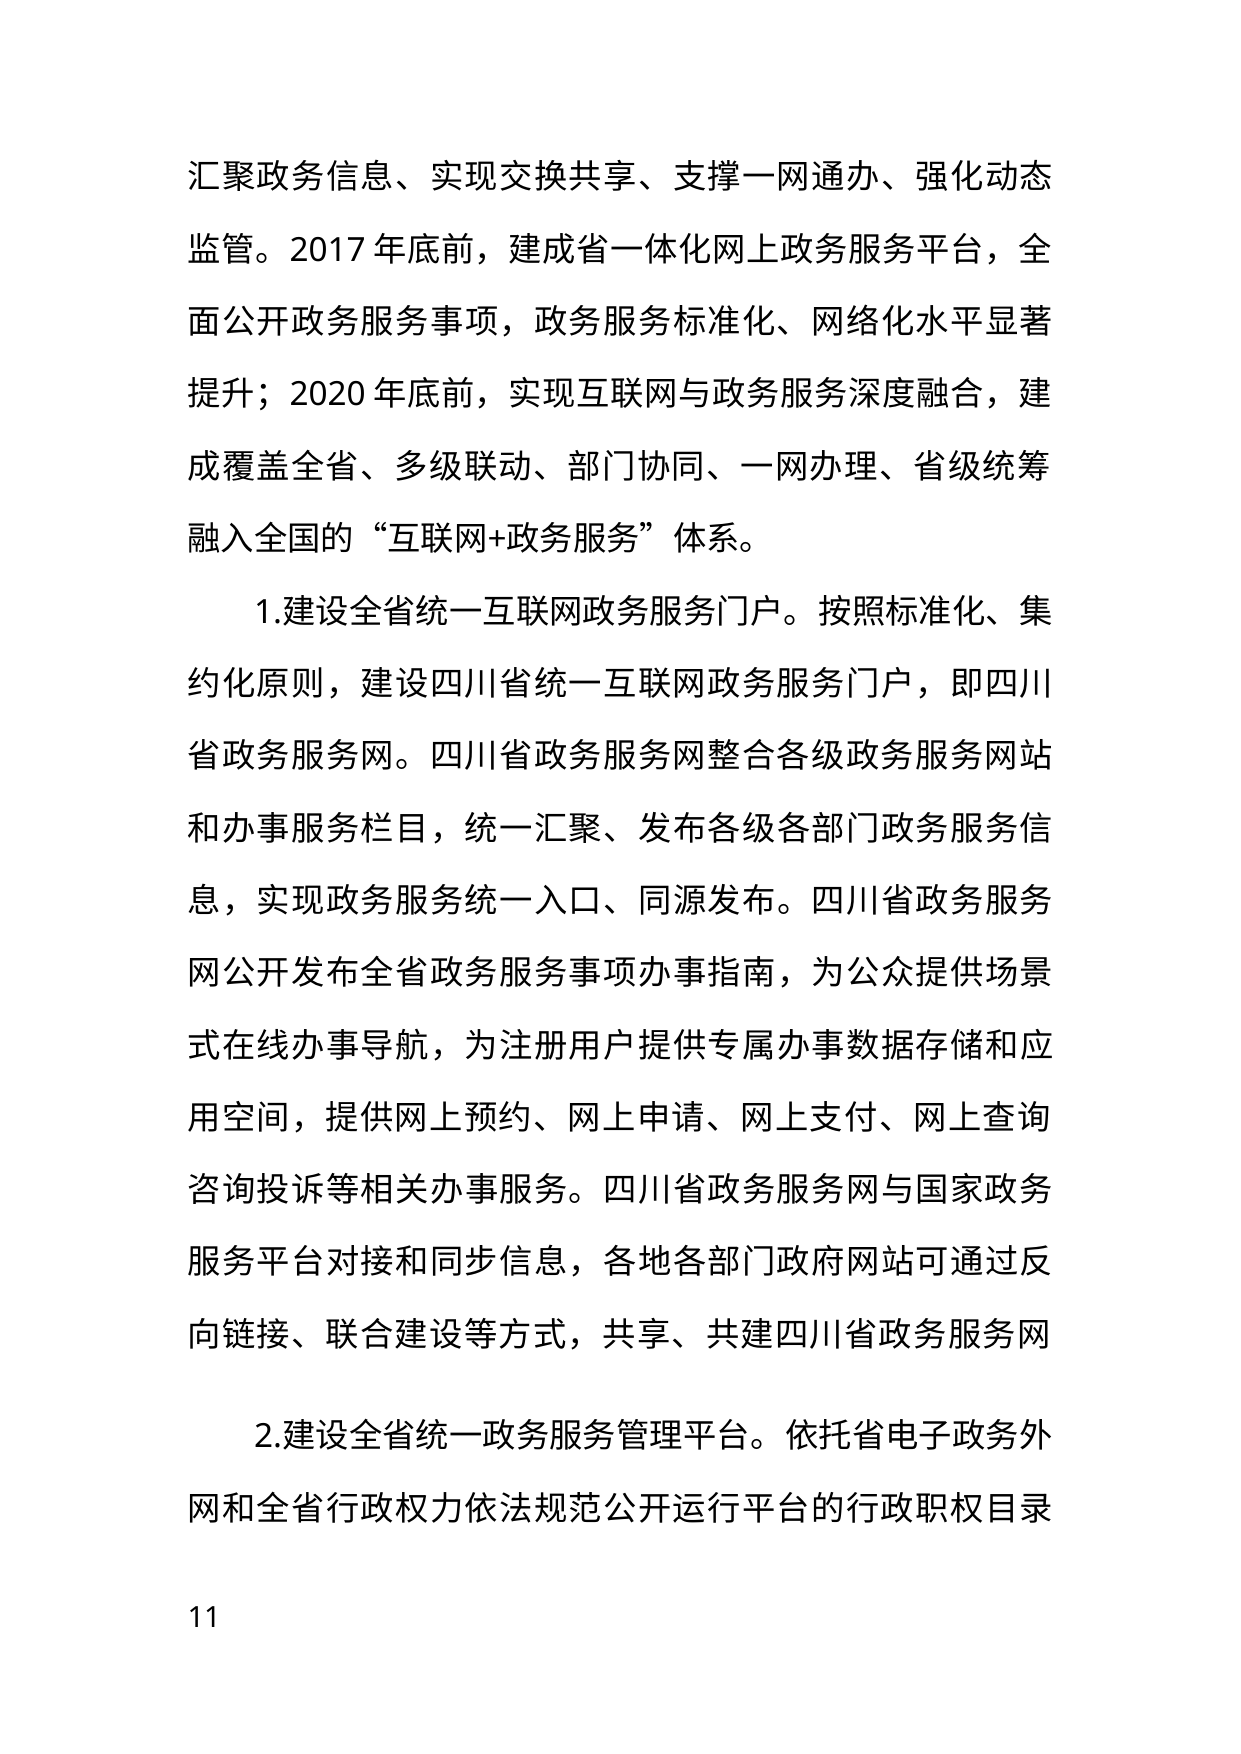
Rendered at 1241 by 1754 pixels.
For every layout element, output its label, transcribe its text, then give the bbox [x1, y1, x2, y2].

text 1.建设全省统一互联网政务服务门户。按照标准化、集约化原则，建设四川省统一互联网政务服务门户，即四川省政务服务网。四川省政务服务网整合各级政务服务网站和办事服务栏目，统一汇聚、发布各级各部门政务服务信息，实现政务服务统一入口、同源发布。四川省政务服务网公开发布全省政务服务事项办事指南，为公众提供场景式在线办事导航，为注册用户提供专属办事数据存储和应用空间，提供网上预约、网上申请、网上支付、网上查询、咨询投诉等相关办事服务。四川省政务服务网与国家政务服务平台对接和同步信息，各地各部门政府网站可通过反向链接、联合建设等方式，共享、共建四川省政务服务网。 [187, 584, 1053, 1396]
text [187, 150, 1053, 560]
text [187, 1409, 1053, 1530]
